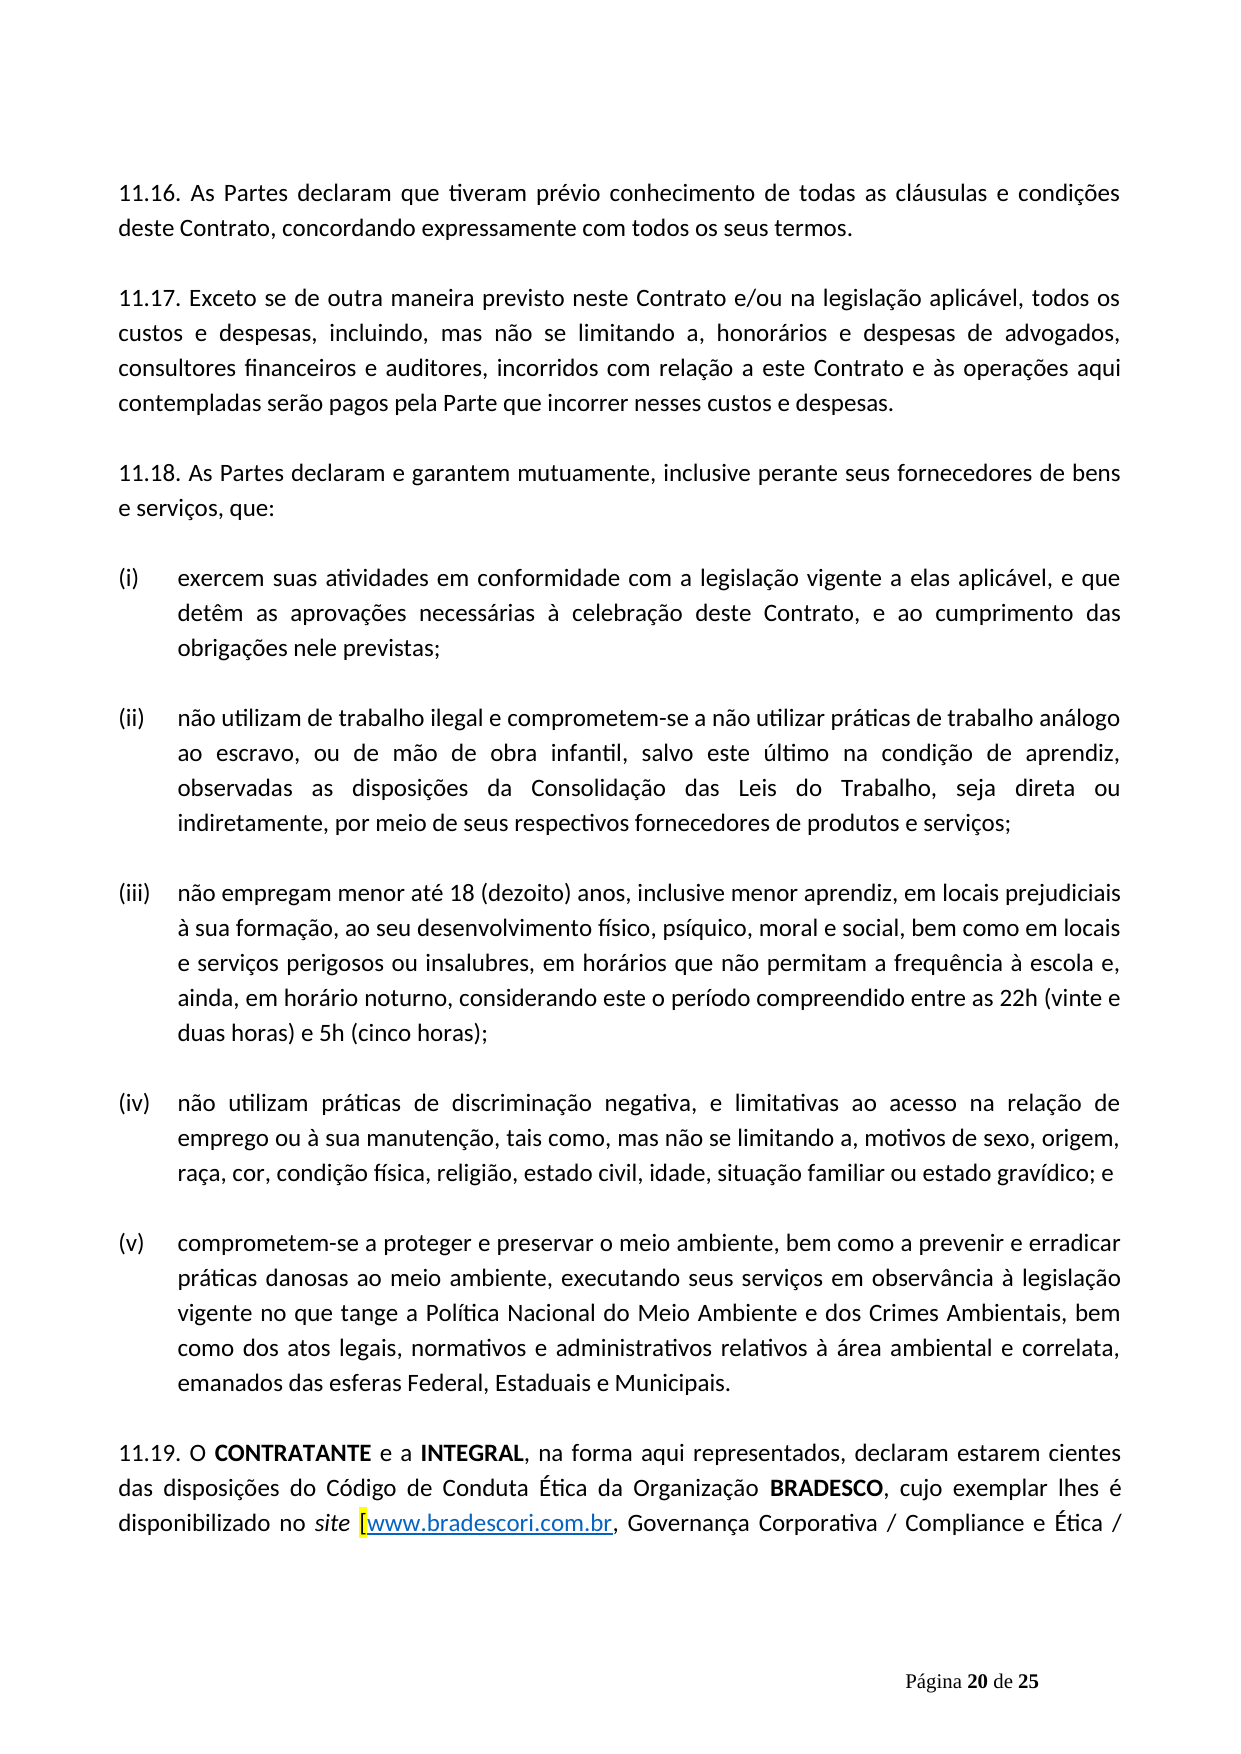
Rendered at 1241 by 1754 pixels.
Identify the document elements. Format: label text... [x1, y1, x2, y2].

list comprometem-se a proteger e preservar o meio ambiente, bem como a prevenir e erradicar práticas danosas ao meio ambiente, executando seus serviços em observância à legislação vigente no que tange a Política Nacional do Meio Ambiente e dos Crimes Ambientais, bem como dos atos legais, normativos e administrativos relativos à área ambiental e correlata, emanados das esferas Federal, Estaduais e Municipais. [118, 1227, 1122, 1398]
text 11.17. Exceto se de outra maneira previsto neste Contrato e/ou na legislação aplicável, todos os custos e despesas, incluindo, mas não se limitando a, honorários e despesas de advogados, consultores financeiros e auditores, incorridos com relação a este Contrato e às operações aqui contempladas serão pagos pela Parte que incorrer nesses custos e despesas. [118, 282, 1122, 418]
list não empregam menor até 18 (dezoito) anos, inclusive menor aprendiz, em locais prejudiciais à sua formação, ao seu desenvolvimento físico, psíquico, moral e social, bem como em locais e serviços perigosos ou insalubres, em horários que não permitam a frequência à escola e, ainda, em horário noturno, considerando este o período compreendido entre as 22h (vinte e duas horas) e 5h (cinco horas); [118, 877, 1122, 1048]
list não utilizam práticas de discriminação negativa, e limitativas ao acesso na relação de emprego ou à sua manutenção, tais como, mas não se limitando a, motivos de sexo, origem, raça, cor, condição física, religião, estado civil, idade, situação familiar ou estado gravídico; e [118, 1087, 1122, 1188]
list não utilizam de trabalho ilegal e comprometem-se a não utilizar práticas de trabalho análogo ao escravo, ou de mão de obra infantil, salvo este último na condição de aprendiz, observadas as disposições da Consolidação das Leis do Trabalho, seja direta ou indiretamente, por meio de seus respectivos fornecedores de produtos e serviços; [118, 702, 1122, 838]
list exercem suas atividades em conformidade com a legislação vigente a elas aplicável, e que detêm as aprovações necessárias à celebração deste Contrato, e ao cumprimento das obrigações nele previstas; [118, 562, 1122, 663]
text 11.18. As Partes declaram e garantem mutuamente, inclusive perante seus fornecedores de bens e serviços, que: [118, 457, 1122, 523]
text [118, 1437, 1122, 1538]
text 11.16. As Partes declaram que tiveram prévio conhecimento de todas as cláusulas e condições deste Contrato, concordando expressamente com todos os seus termos. [118, 177, 1122, 243]
